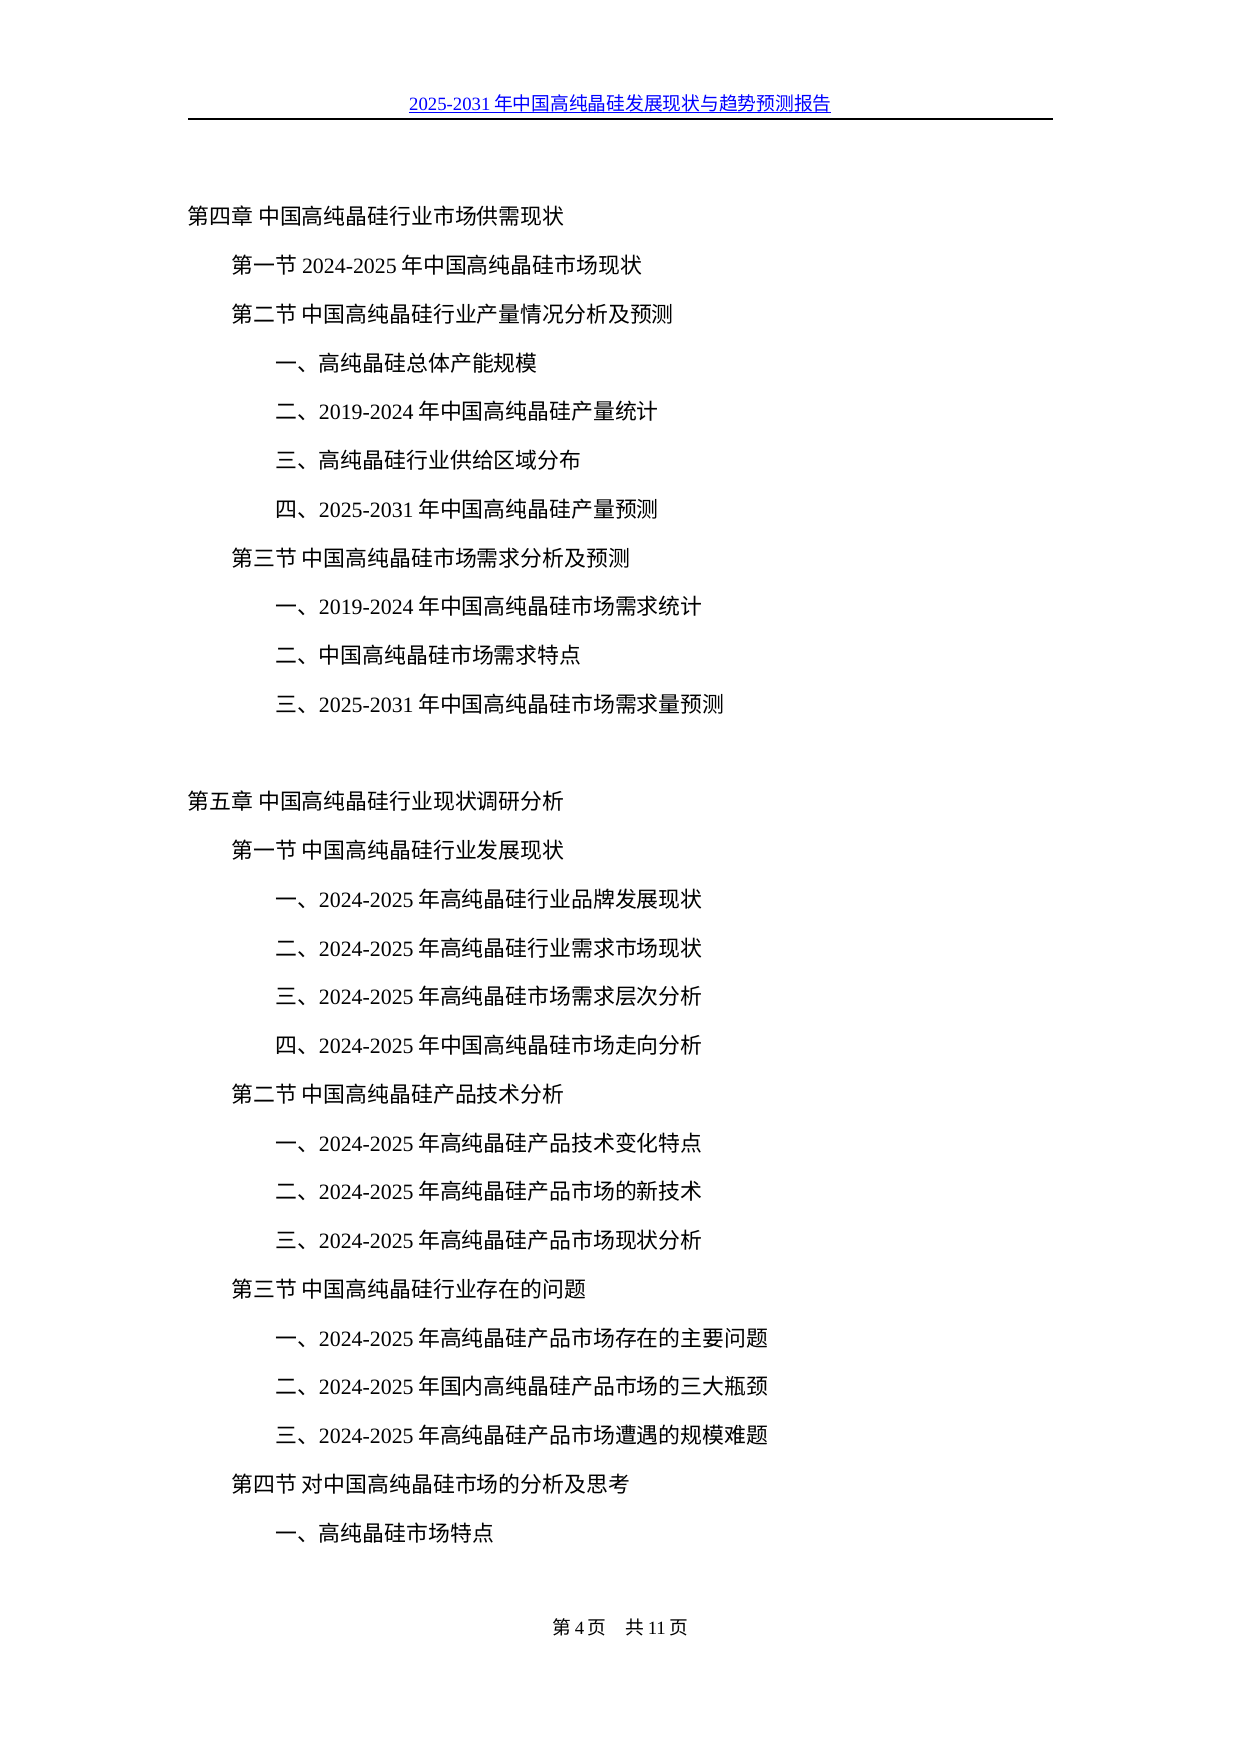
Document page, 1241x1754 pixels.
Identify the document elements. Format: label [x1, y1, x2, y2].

text [187, 150, 1053, 1548]
